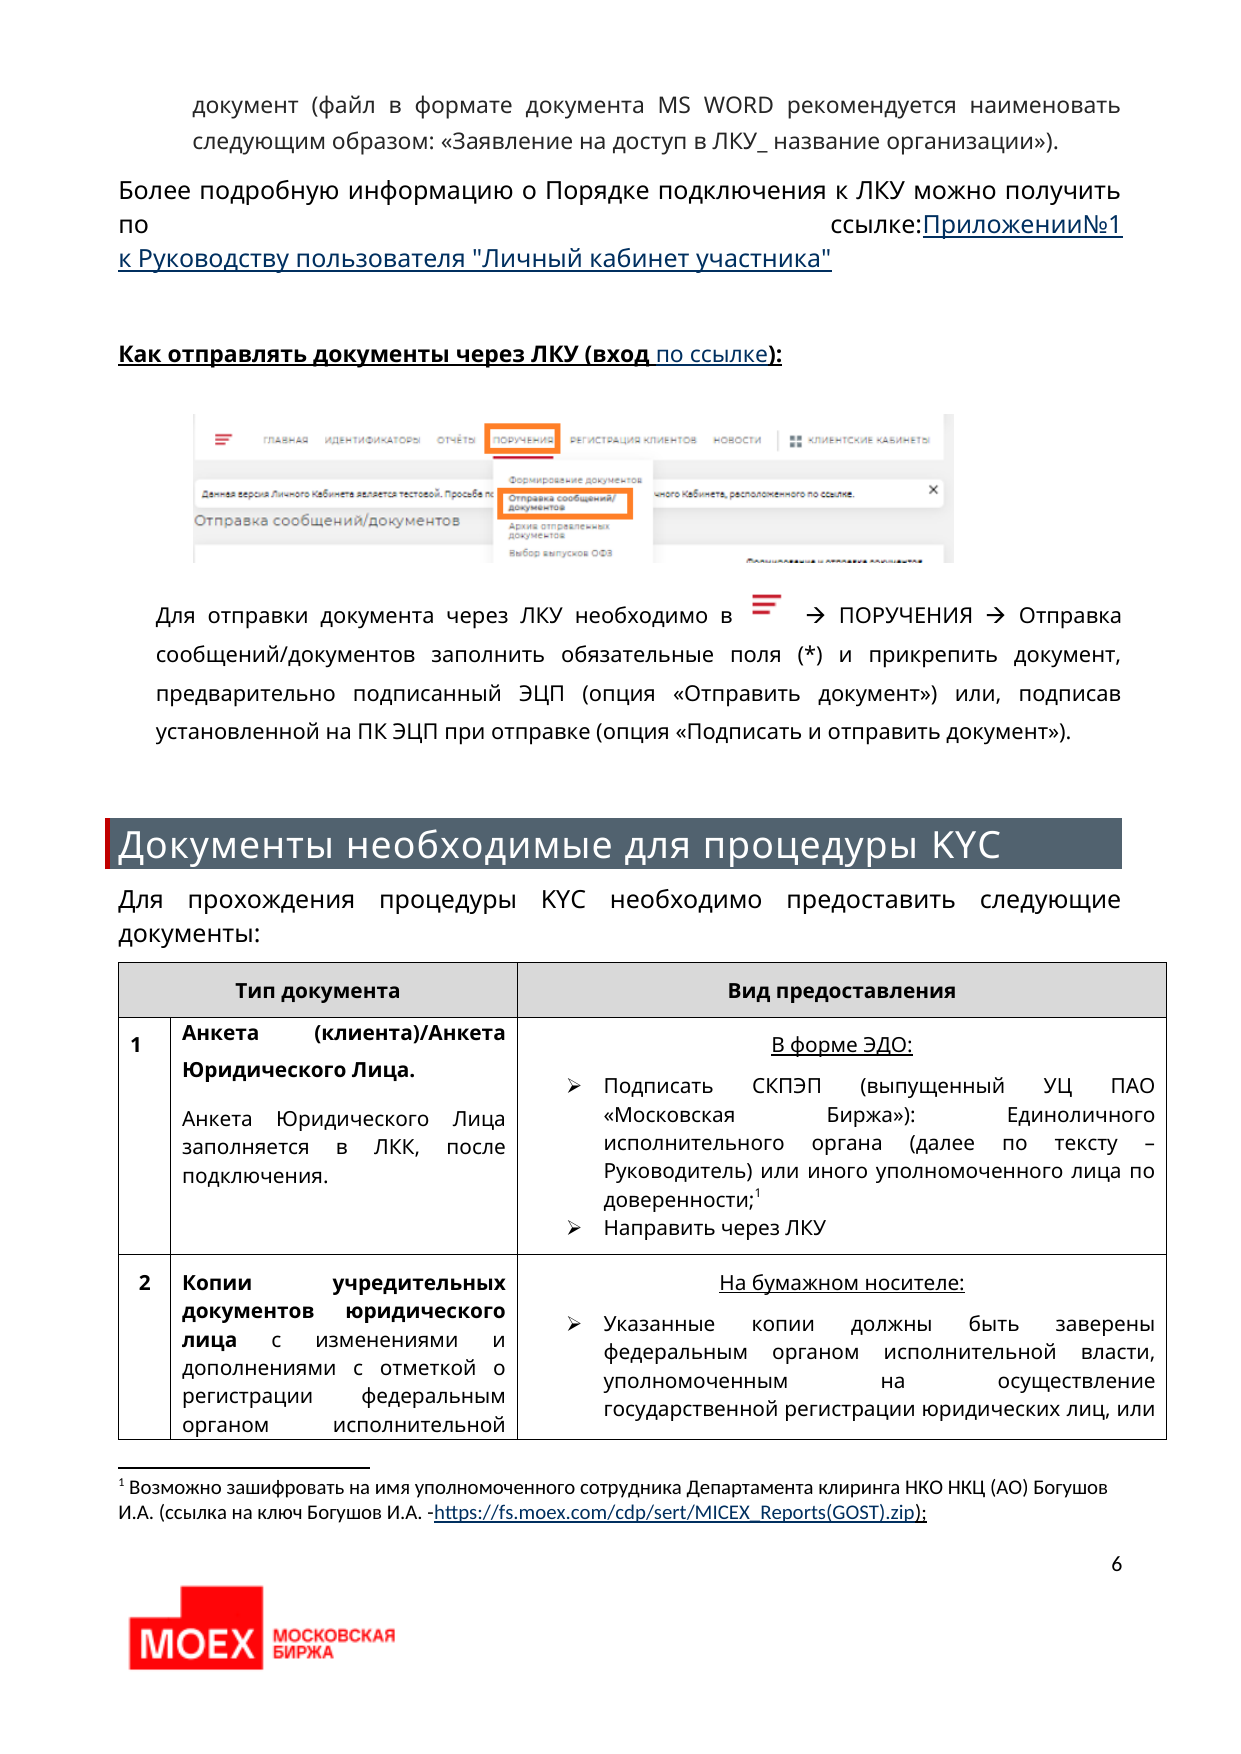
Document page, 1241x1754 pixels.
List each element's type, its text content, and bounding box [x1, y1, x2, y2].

text Документы необходимые для процедуры KYC [110, 818, 1122, 869]
table_cell В форме ЭДО: Подписать СКПЭП (выпущенный УЦ ПАО «Московская Биржа»): Единоличного исполнительного органа (далее по тексту – Руководитель) или иного уполномоченного лица по доверенности; Направить через ЛКУ [518, 1018, 1166, 1254]
text Для отправки документа через ЛКУ необходимо в ПОРУЧЕНИЯ Отправка сообщений/документов заполнить обязательные поля (*) и прикрепить документ, предварительно подписанный ЭЦП (опция «Отправить документ») или, подписав установленной на ПК ЭЦП при отправке (опция «Подписать и отправить документ»). [156, 587, 1122, 746]
text Как отправлять документы через ЛКУ (вход по ссылке): [118, 334, 1122, 369]
table_header Тип документа [119, 963, 517, 1017]
table_cell 2 [119, 1255, 170, 1438]
picture [745, 587, 794, 624]
text Более подробную информацию о Порядке подключения к ЛКУ можно получить по ссылке:Приложении№1 к Руководству пользователя "Личный кабинет участника" [118, 173, 1122, 275]
table_cell 1 [119, 1018, 170, 1254]
table_cell Анкета (клиента)/Анкета Юридического Лица. Анкета Юридического Лица заполняется в ЛКК, после подключения. [171, 1018, 517, 1254]
table_header Вид предоставления [518, 963, 1166, 1017]
picture [118, 1577, 409, 1681]
text Для прохождения процедуры KYC необходимо предоставить следующие документы: [118, 882, 1122, 950]
picture [193, 414, 954, 563]
